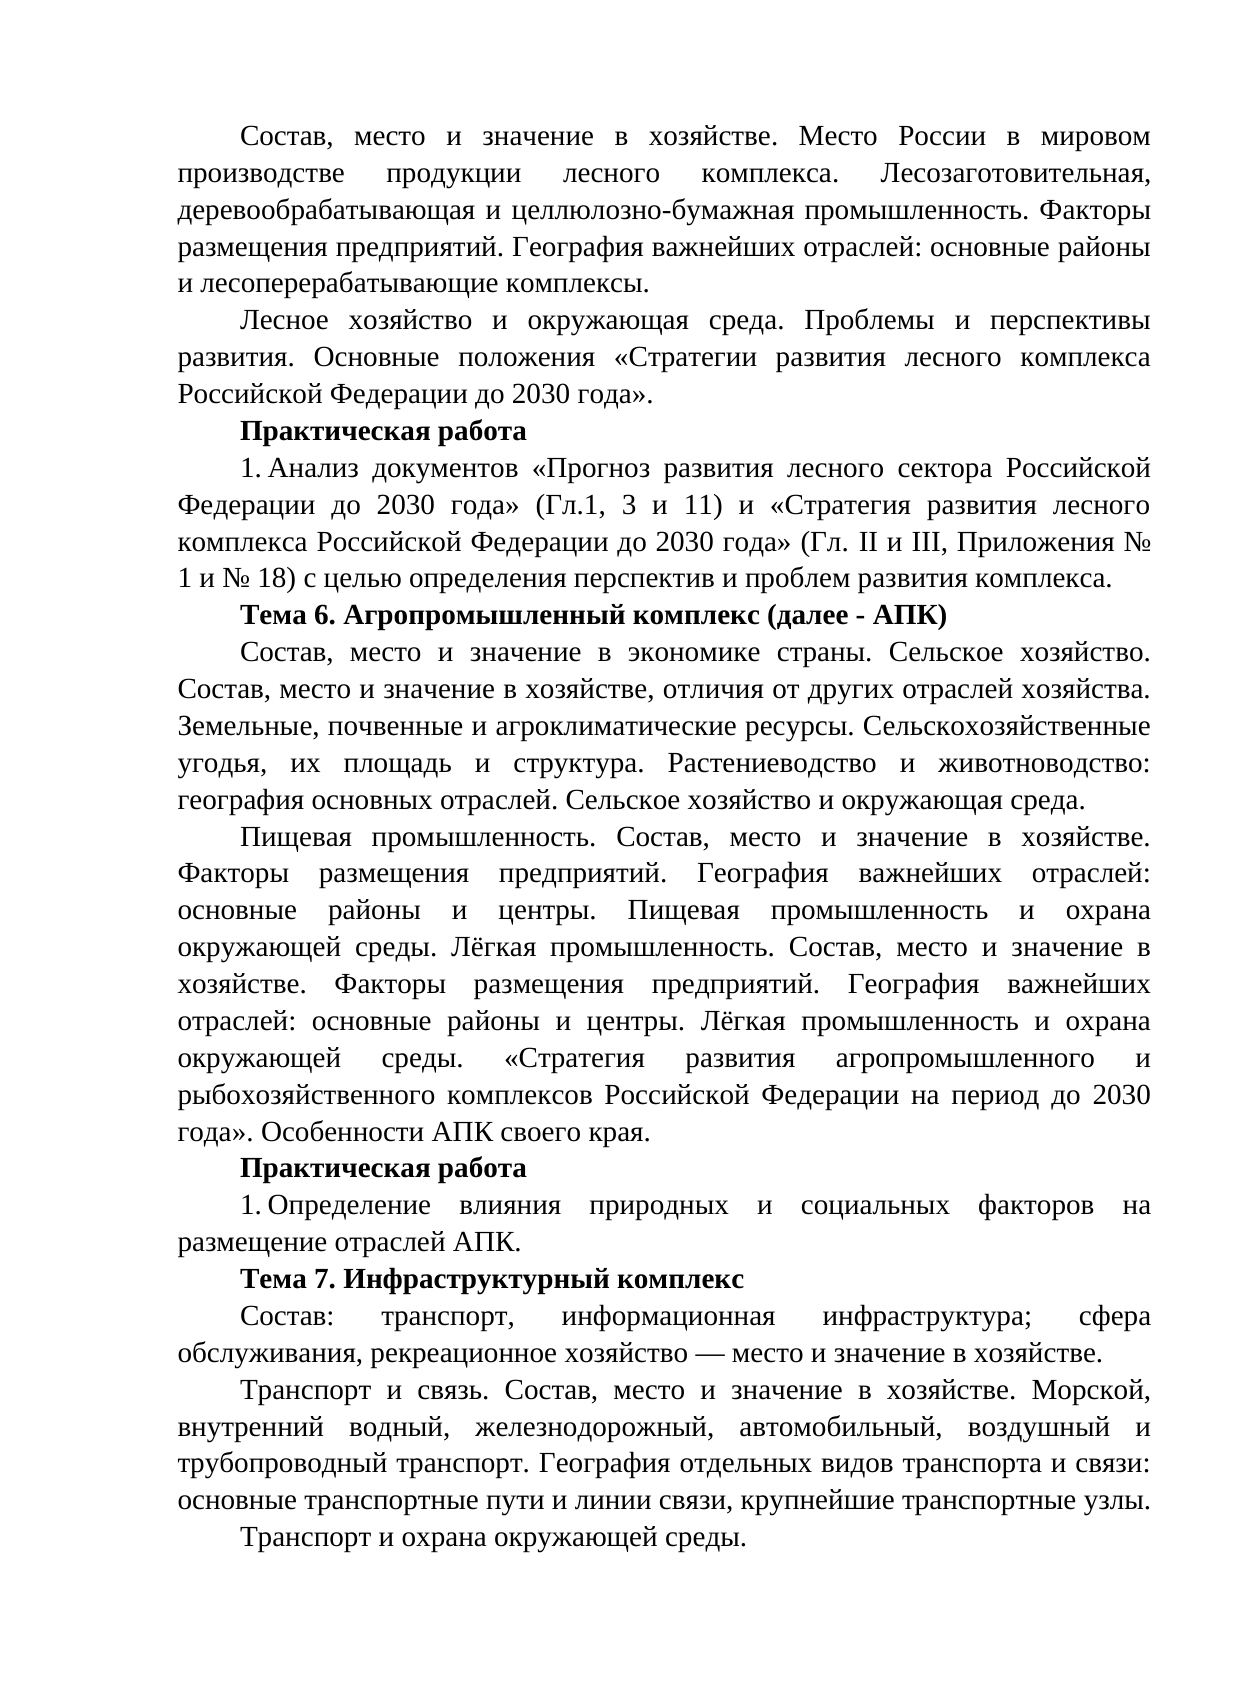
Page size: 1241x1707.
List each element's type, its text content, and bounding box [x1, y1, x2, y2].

text Состав: транспорт, информационная инфраструктура; сфера обслуживания, рекреационное хозяйство — место и значение в хозяйстве. [177, 1298, 1152, 1368]
text Пищевая промышленность. Состав, место и значение в хозяйстве. Факторы размещения предприятий. География важнейших отраслей: основные районы и центры. Пищевая промышленность и охрана окружающей среды. Лёгкая промышленность. Состав, место и значение в хозяйстве. Факторы размещения предприятий. География важнейших отраслей: основные районы и центры. Лёгкая промышленность и охрана окружающей среды. «Стратегия развития агропромышленного и рыбохозяйственного комплексов Российской Федерации на период до 2030 года». Особенности АПК своего края. [177, 819, 1152, 1147]
text Транспорт и охрана окружающей среды. [177, 1519, 1152, 1553]
text 1. Анализ документов «Прогноз развития лесного сектора Российской Федерации до 2030 года» (Гл.1, 3 и 11) и «Стратегия развития лесного комплекса Российской Федерации до 2030 года» (Гл. II и III, Приложения № 1 и № 18) с целью определения перспектив и проблем развития комплекса. [177, 450, 1152, 594]
text Транспорт и связь. Состав, место и значение в хозяйстве. Морской, внутренний водный, железнодорожный, автомобильный, воздушный и трубопроводный транспорт. География отдельных видов транспорта и связи: основные транспортные пути и линии связи, крупнейшие транспортные узлы. [177, 1372, 1152, 1516]
text 1. Определение влияния природных и социальных факторов на размещение отраслей АПК. [177, 1187, 1152, 1258]
text Тема 6. Агропромышленный комплекс (далее - АПК) [177, 597, 1152, 631]
text Лесное хозяйство и окружающая среда. Проблемы и перспективы развития. Основные положения «Стратегии развития лесного комплекса Российской Федерации до 2030 года». [177, 302, 1152, 410]
text Состав, место и значение в хозяйстве. Место России в мировом производстве продукции лесного комплекса. Лесозаготовительная, деревообрабатывающая и целлюлозно-бумажная промышленность. Факторы размещения предприятий. География важнейших отраслей: основные районы и лесоперерабатывающие комплексы. [177, 118, 1152, 299]
text Тема 7. Инфраструктурный комплекс [177, 1261, 1152, 1295]
text Практическая работа [177, 1151, 1152, 1184]
text Состав, место и значение в экономике страны. Сельское хозяйство. Состав, место и значение в хозяйстве, отличия от других отраслей хозяйства. Земельные, почвенные и агроклиматические ресурсы. Сельскохозяйственные угодья, их площадь и структура. Растениеводство и животноводство: география основных отраслей. Сельское хозяйство и окружающая среда. [177, 634, 1152, 815]
text Практическая работа [177, 413, 1152, 447]
